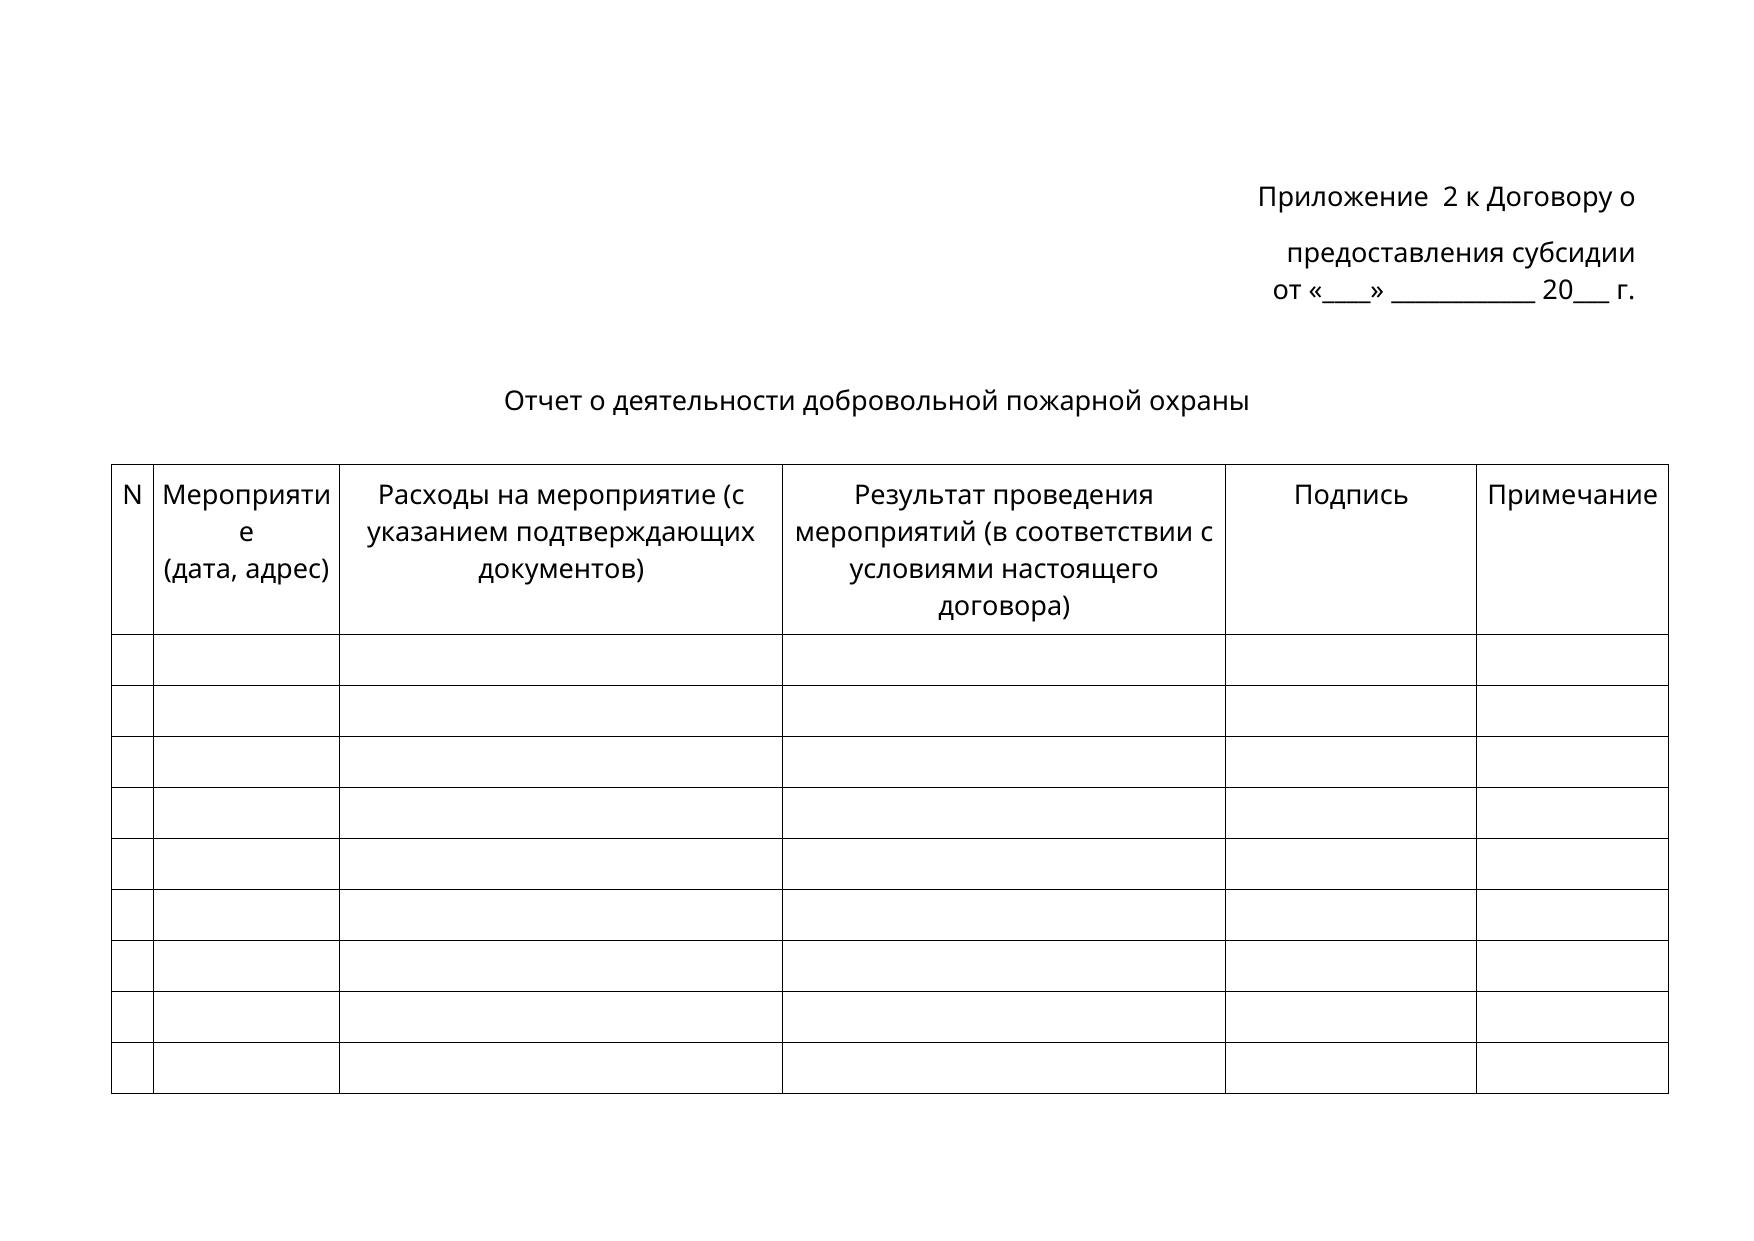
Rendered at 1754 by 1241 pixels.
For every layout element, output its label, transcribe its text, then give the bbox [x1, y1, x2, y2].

table_cell [1226, 635, 1476, 685]
table_cell [112, 788, 153, 838]
table_cell [112, 1043, 153, 1093]
table_cell [1226, 737, 1476, 787]
table_cell [783, 890, 1225, 940]
table_cell [154, 788, 339, 838]
table_cell [783, 1043, 1225, 1093]
table_cell [1226, 839, 1476, 889]
table_cell [340, 941, 782, 991]
table_header Примечание [1477, 465, 1668, 634]
table_header Подпись [1226, 465, 1476, 634]
table_cell [112, 635, 153, 685]
table_cell [154, 839, 339, 889]
table_cell [154, 890, 339, 940]
table_cell [1226, 1043, 1476, 1093]
table_cell [112, 890, 153, 940]
table_cell [340, 686, 782, 736]
table_cell [783, 686, 1225, 736]
table_cell [112, 737, 153, 787]
table_cell [154, 992, 339, 1042]
table_cell [340, 788, 782, 838]
table_cell [154, 737, 339, 787]
table_cell [1477, 992, 1668, 1042]
text Отчет о деятельности добровольной пожарной охраны [118, 382, 1636, 418]
table_cell [1477, 686, 1668, 736]
table_cell [112, 992, 153, 1042]
table_header N [112, 465, 153, 634]
table_header Результат проведения мероприятий (в соответствии с условиями настоящего договора) [783, 465, 1225, 634]
text от «____» ____________ 20___ г. [118, 271, 1636, 307]
table_cell [1477, 737, 1668, 787]
table_cell [783, 635, 1225, 685]
table_cell [1226, 686, 1476, 736]
text Приложение 2 к Договору о [118, 177, 1636, 214]
table_header Расходы на мероприятие (с указанием подтверждающих документов) [340, 465, 782, 634]
table_cell [154, 941, 339, 991]
table_cell [1226, 941, 1476, 991]
table_cell [112, 839, 153, 889]
table_cell [1226, 788, 1476, 838]
table_cell [1477, 839, 1668, 889]
table_cell [783, 788, 1225, 838]
table_cell [1226, 890, 1476, 940]
table_cell [1477, 1043, 1668, 1093]
table_cell [1477, 941, 1668, 991]
table_cell [340, 839, 782, 889]
table_cell [154, 1043, 339, 1093]
table_cell [154, 686, 339, 736]
table_cell [783, 992, 1225, 1042]
table_cell [112, 941, 153, 991]
table_cell [1226, 992, 1476, 1042]
table_cell [340, 635, 782, 685]
table_header Мероприятие (дата, адрес) [154, 465, 339, 634]
table_cell [340, 992, 782, 1042]
table_cell [340, 737, 782, 787]
table_cell [340, 890, 782, 940]
table_cell [783, 839, 1225, 889]
table_cell [1477, 890, 1668, 940]
table_cell [154, 635, 339, 685]
table_cell [1477, 788, 1668, 838]
table_cell [783, 737, 1225, 787]
table_cell [340, 1043, 782, 1093]
table_cell [112, 686, 153, 736]
text предоставления субсидии [118, 234, 1636, 271]
table_cell [1477, 635, 1668, 685]
table_cell [783, 941, 1225, 991]
